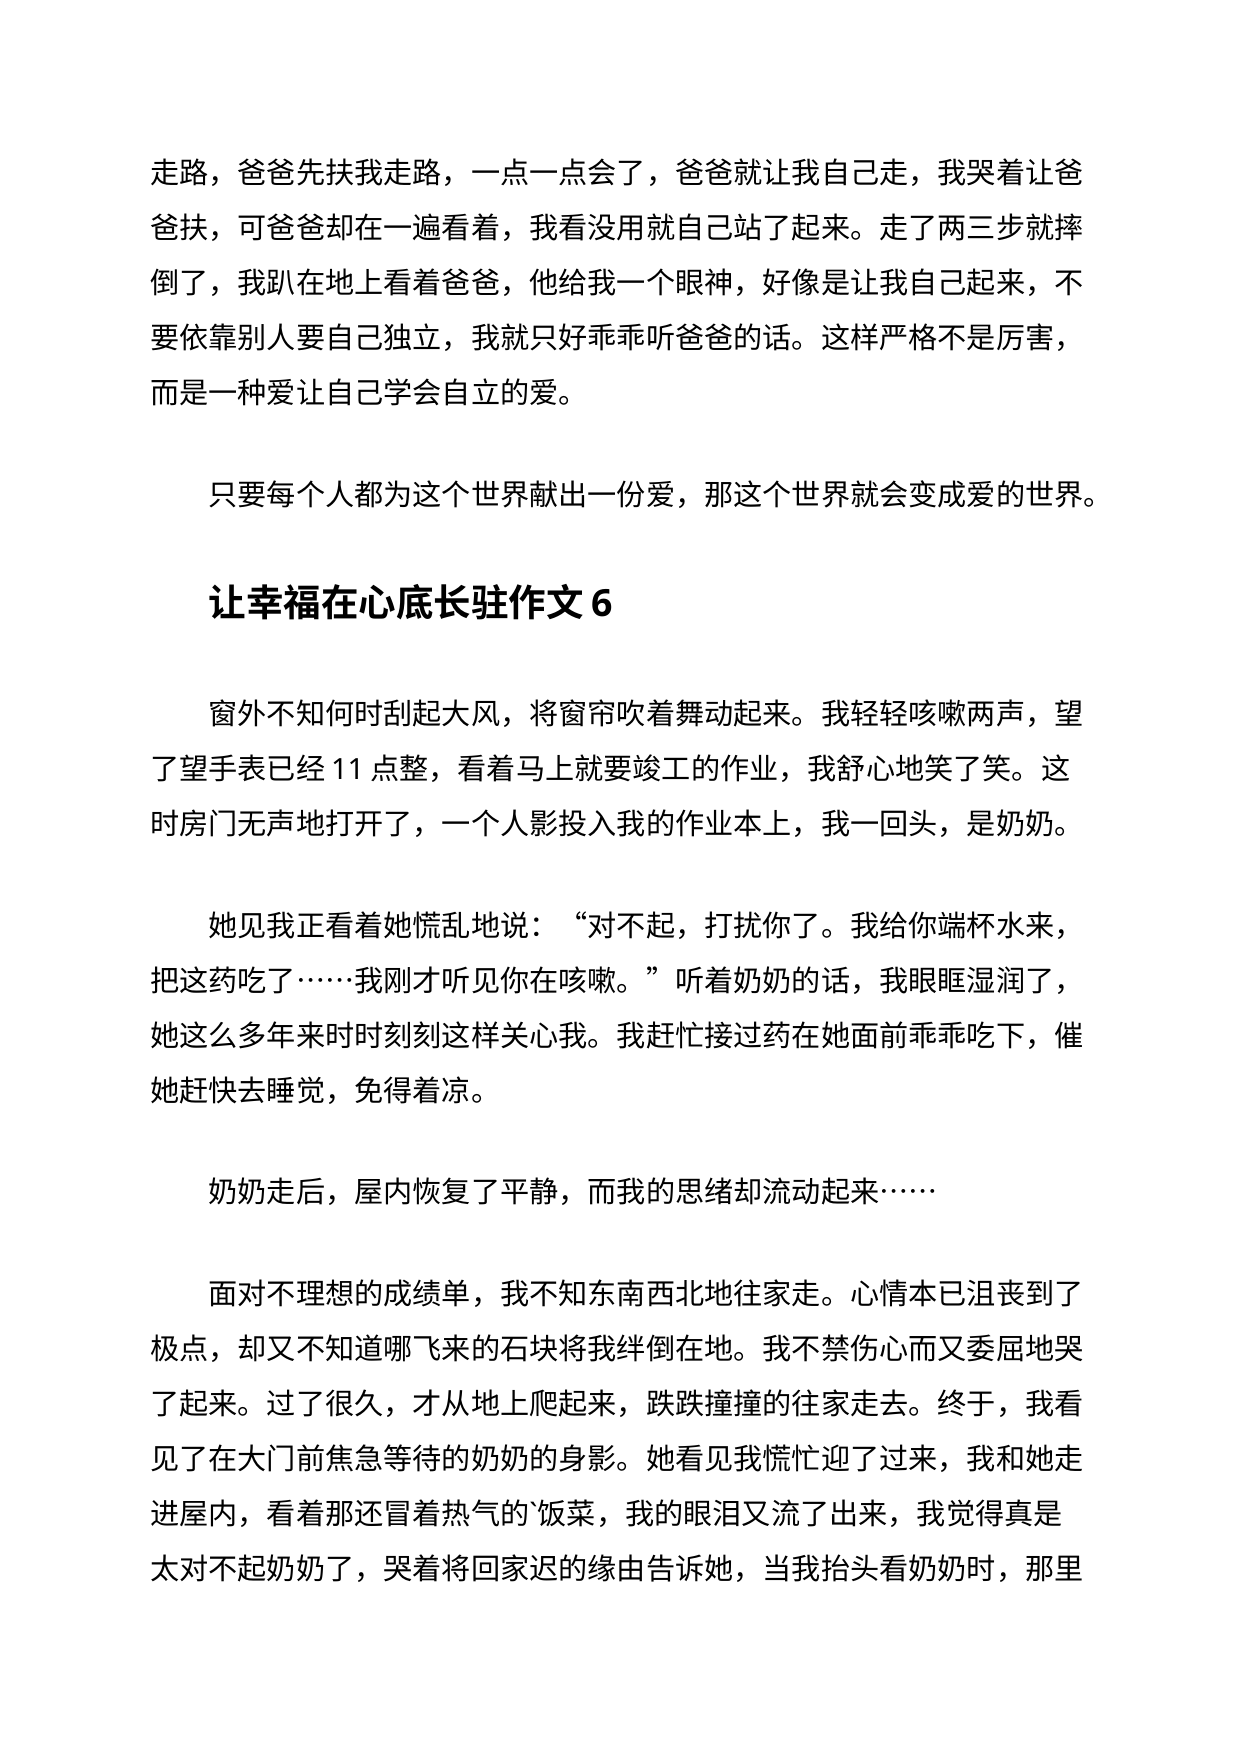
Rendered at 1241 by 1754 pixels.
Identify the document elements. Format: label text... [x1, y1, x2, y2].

text 奶奶走后，屋内恢复了平静，而我的思绪却流动起来…… [150, 1169, 1090, 1211]
text 只要每个人都为这个世界献出一份爱，那这个世界就会变成爱的世界。 [150, 471, 1090, 514]
text 让幸福在心底长驻作文6 [150, 573, 1090, 628]
text 窗外不知何时刮起大风，将窗帘吹着舞动起来。我轻轻咳嗽两声，望了望手表已经11点整，看着马上就要竣工的作业，我舒心地笑了笑。这时房门无声地打开了，一个人影投入我的作业本上，我一回头，是奶奶。 [150, 691, 1090, 843]
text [150, 150, 1090, 412]
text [150, 1271, 1090, 1587]
text 她见我正看着她慌乱地说：“对不起，打扰你了。我给你端杯水来，把这药吃了……我刚才听见你在咳嗽。”听着奶奶的话，我眼眶湿润了，她这么多年来时时刻刻这样关心我。我赶忙接过药在她面前乖乖吃下，催她赶快去睡觉，免得着凉。 [150, 902, 1090, 1109]
